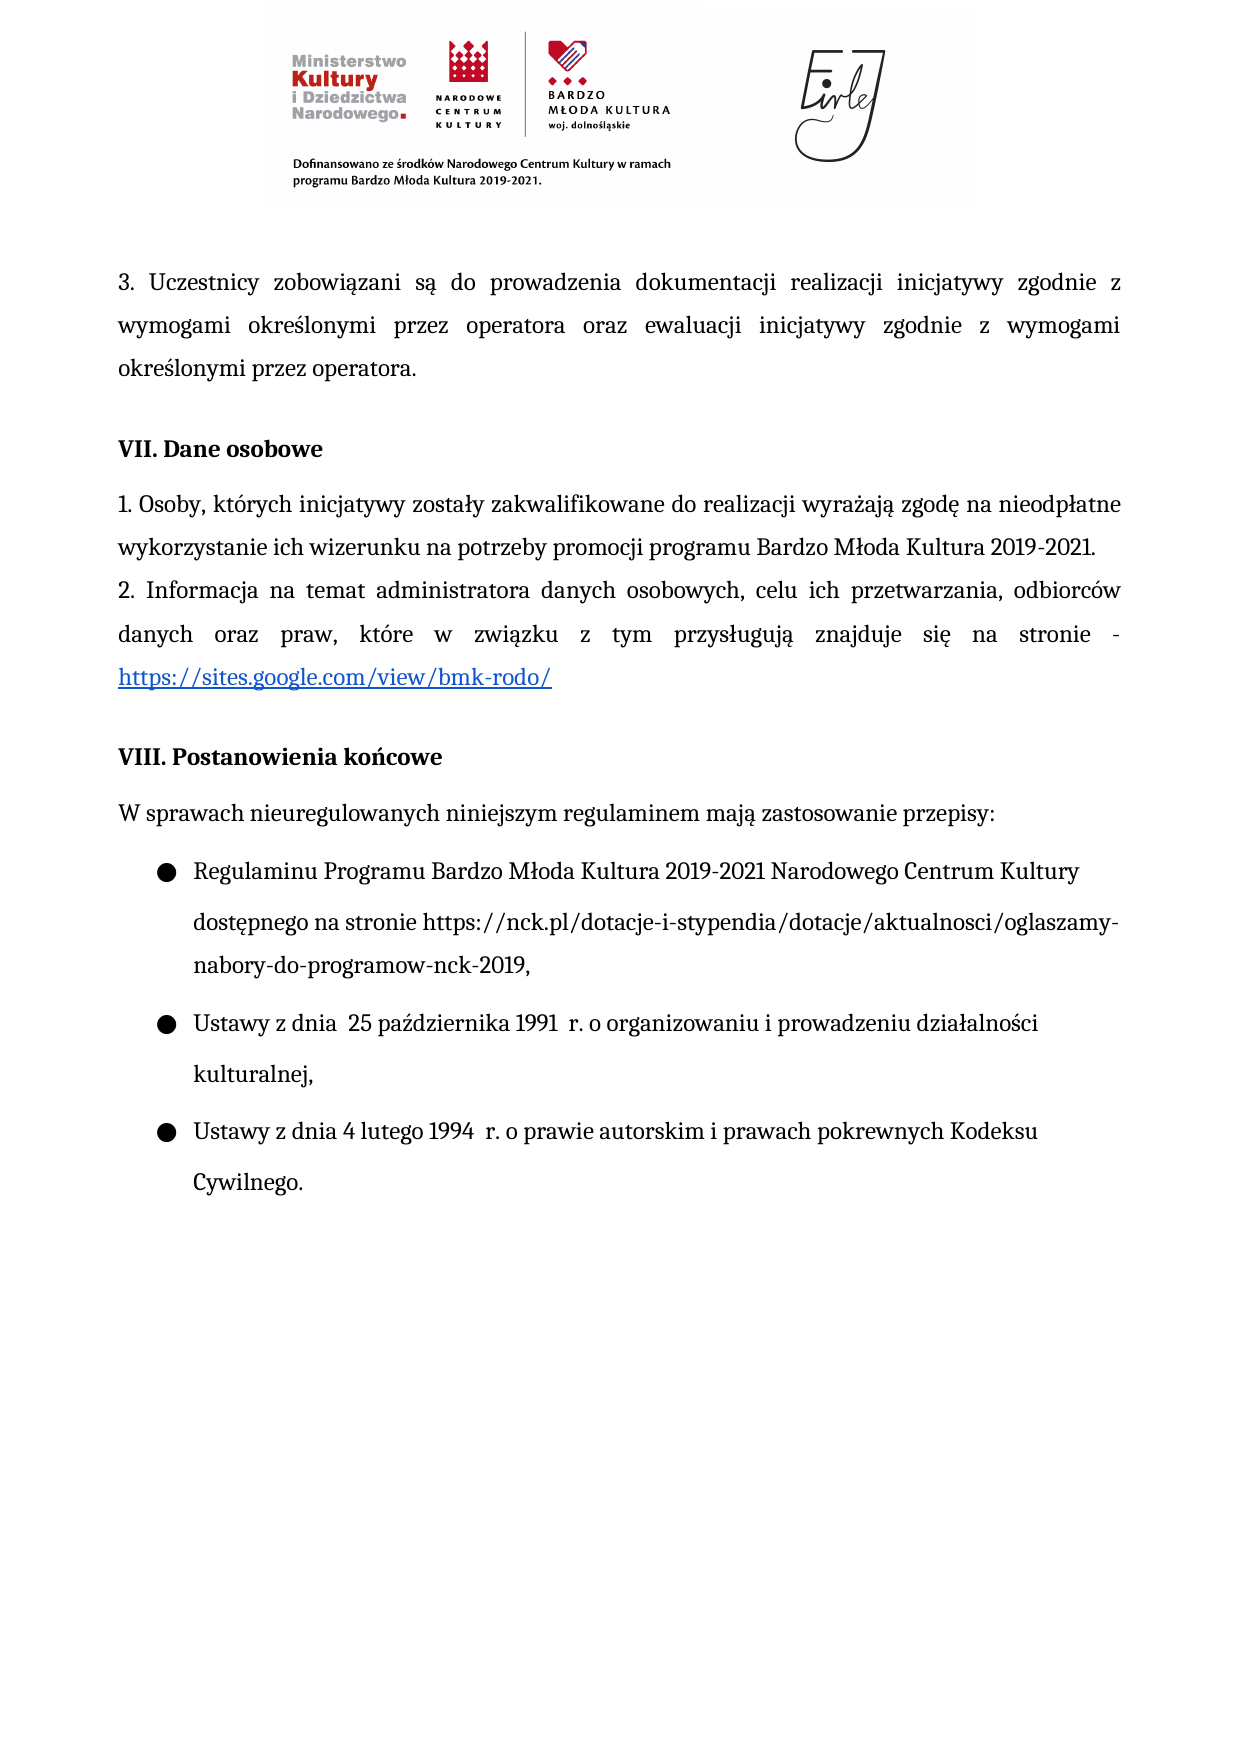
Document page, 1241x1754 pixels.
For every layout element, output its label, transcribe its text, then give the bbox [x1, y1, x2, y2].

list Ustawy z dnia 25 października 1991 r. o organizowaniu i prowadzeniu działalności kulturalnej, [156, 994, 1122, 1088]
list Regulaminu Programu Bardzo Młoda Kultura 2019-2021 Narodowego Centrum Kultury dostępnego na stronie https://nck.pl/dotacje-i-stypendia/dotacje/aktualnosci/oglaszamy-nabory-do-programow-nck-2019, [156, 842, 1122, 979]
text W sprawach nieuregulowanych niniejszym regulaminem mają zastosowanie przepisy: [118, 799, 1122, 828]
text 1. Osoby, których inicjatywy zostały zakwalifikowane do realizacji wyrażają zgodę na nieodpłatne wykorzystanie ich wizerunku na potrzeby promocji programu Bardzo Młoda Kultura 2019-2021. [118, 490, 1122, 562]
text VIII. Postanowienia końcowe [118, 743, 1122, 772]
list Ustawy z dnia 4 lutego 1994 r. o prawie autorskim i prawach pokrewnych Kodeksu Cywilnego. [156, 1103, 1122, 1197]
text VII. Dane osobowe [118, 434, 1122, 463]
text 2. Informacja na temat administratora danych osobowych, celu ich przetwarzania, odbiorców danych oraz praw, które w związku z tym przysługują znajduje się na stronie - https://sites.google.com/view/bmk-rodo/ [118, 576, 1122, 691]
text 3. Uczestnicy zobowiązani są do prowadzenia dokumentacji realizacji inicjatywy zgodnie z wymogami określonymi przez operatora oraz ewaluacji inicjatywy zgodnie z wymogami określonymi przez operatora. [118, 268, 1122, 383]
picture [262, 0, 979, 204]
